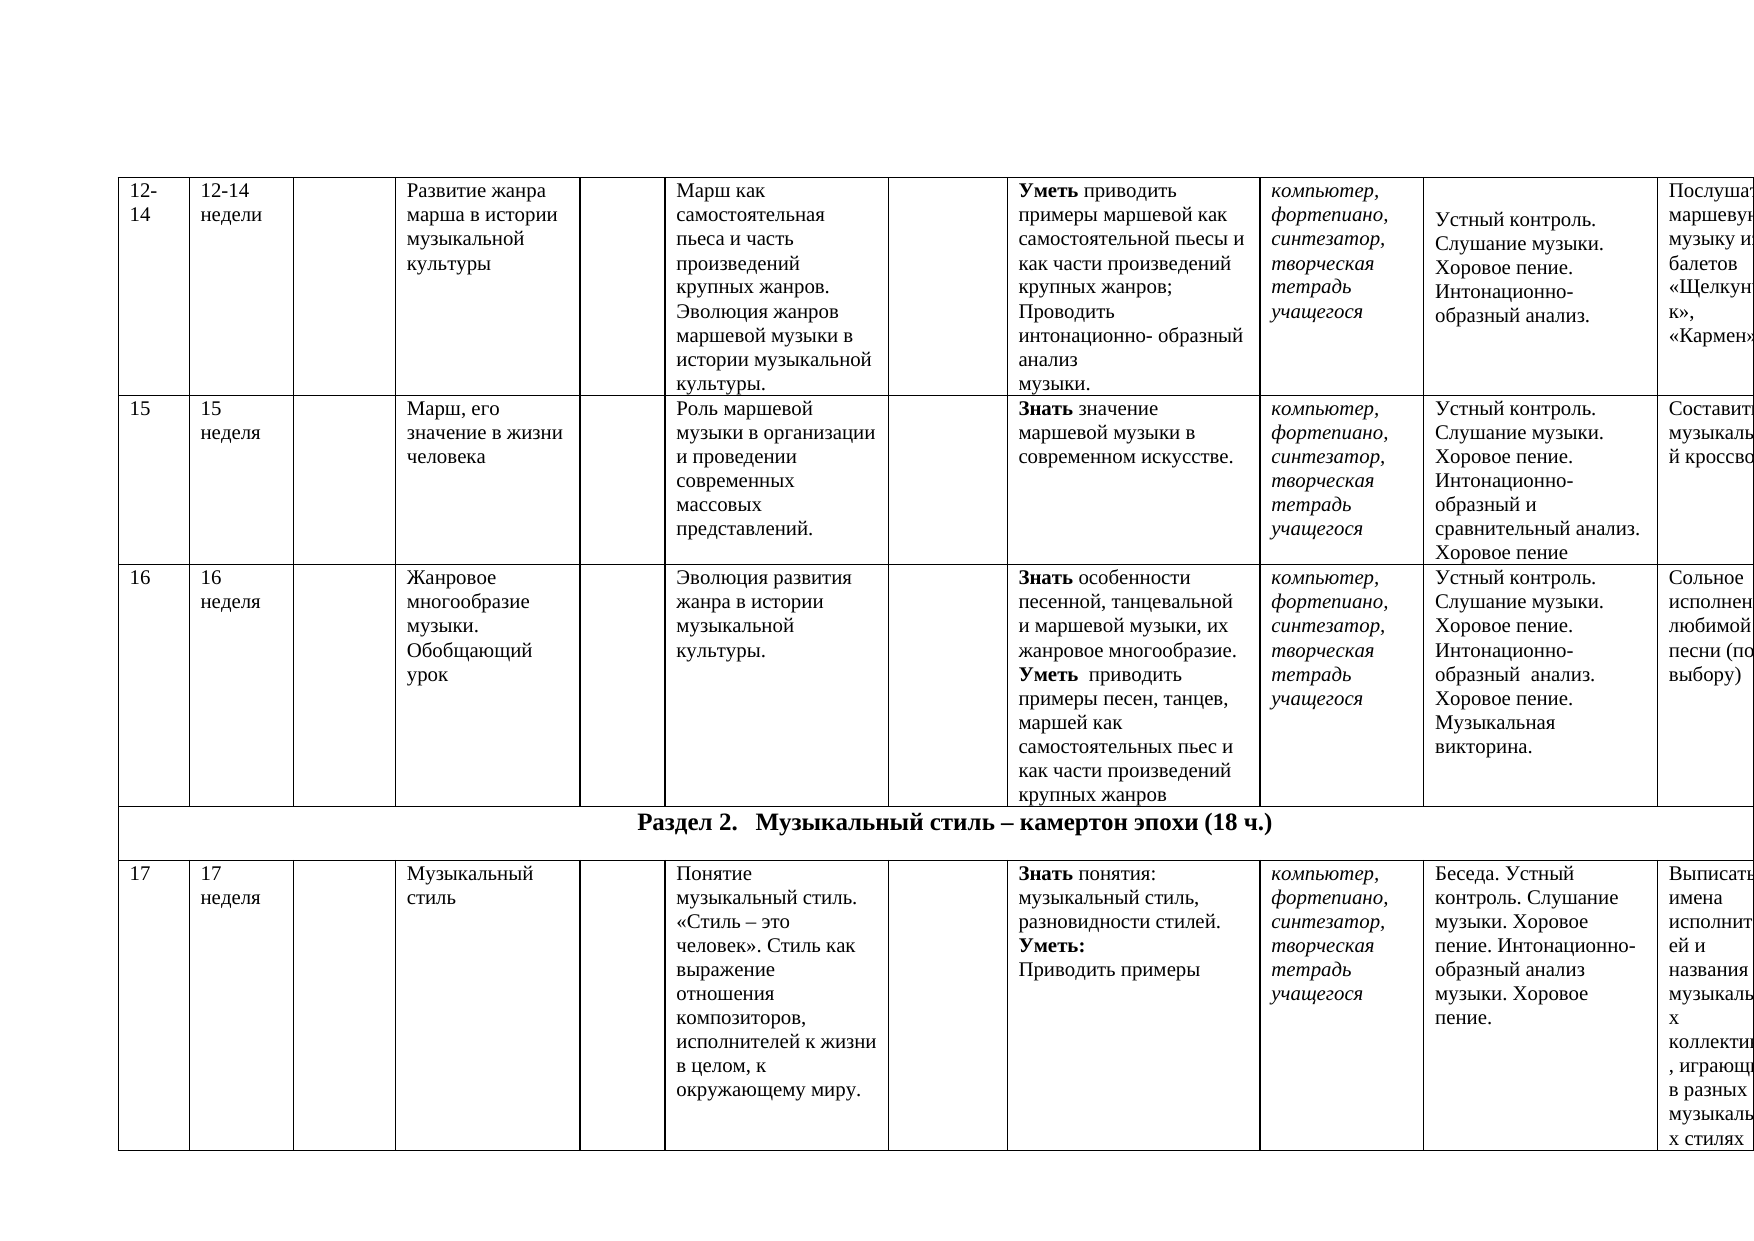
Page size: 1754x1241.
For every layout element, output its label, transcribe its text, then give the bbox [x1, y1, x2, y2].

table_cell Марш, его значение в жизни человека [396, 396, 579, 564]
table_cell [889, 396, 1007, 564]
table_cell [581, 178, 664, 395]
table_cell Устный контроль. Слушание музыки. Хоровое пение. Интонационно-образный и сравнительный анализ. Хоровое пение [1424, 396, 1657, 564]
table_cell Эволюция развития жанра в истории музыкальной культуры. [666, 565, 888, 806]
table_cell Раздел 2. Музыкальный стиль – камертон эпохи (18 ч.) [119, 807, 1753, 860]
table_cell [581, 396, 664, 564]
table_cell 16 [119, 565, 189, 806]
table_cell Беседа. Устный контроль. Слушание музыки. Хоровое пение. Интонационно-образный анализ музыки. Хоровое пение. [1424, 861, 1657, 1149]
table_cell [889, 178, 1007, 395]
table_cell Развитие жанра марша в истории музыкальной культуры [396, 178, 579, 395]
table_cell Знать особенности песенной, танцевальной и маршевой музыки, их жанровое многообразие. Уметь приводить примеры песен, танцев, маршей как самостоятельных пьес и как части произведений крупных жанров [1008, 565, 1259, 806]
table_cell Знать понятия: музыкальный стиль, разновидности стилей. Уметь: Приводить примеры [1008, 861, 1259, 1149]
table_cell Устный контроль. Слушание музыки. Хоровое пение. Интонационно-образный анализ. Хоровое пение. Музыкальная викторина. [1424, 565, 1657, 806]
table_cell [581, 861, 664, 1149]
table_cell Уметь приводить примеры маршевой как самостоятельной пьесы и как части произведений крупных жанров; Проводить интонационно- образный анализ музыки. [1008, 178, 1259, 395]
table_cell [889, 861, 1007, 1149]
table_cell Устный контроль. Слушание музыки. Хоровое пение. Интонационно-образный анализ. [1424, 178, 1657, 395]
table_cell Составить музыкальный кроссворд [1658, 396, 1753, 564]
table_cell [294, 565, 395, 806]
table_cell [581, 565, 664, 806]
table_cell 17 [119, 861, 189, 1149]
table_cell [1261, 861, 1423, 1149]
table_cell Роль маршевой музыки в организации и проведении современных массовых представлений. [666, 396, 888, 564]
table_cell компьютер, фортепиано, синтезатор, творческая тетрадь учащегося [1261, 565, 1423, 806]
table_cell [294, 178, 395, 395]
table_cell Понятие музыкальный стиль. «Стиль – это человек». Стиль как выражение отношения композиторов, исполнителей к жизни в целом, к окружающему миру. [666, 861, 888, 1149]
table_cell 12-14 недели [190, 178, 293, 395]
table_cell Выписать имена исполнителей и названия музыкальных коллективов, играющих в разных музыкальных стилях [1658, 861, 1753, 1149]
table_cell [889, 565, 1007, 806]
table_cell Жанровое многообразие музыки. Обобщающий урок [396, 565, 579, 806]
table_cell Музыкальный стиль [396, 861, 579, 1149]
table_cell Марш как самостоятельная пьеса и часть произведений крупных жанров. Эволюция жанров маршевой музыки в истории музыкальной культуры. [666, 178, 888, 395]
table_cell 15 [119, 396, 189, 564]
table_cell Сольное исполнение любимой песни (по выбору) [1658, 565, 1753, 806]
table_cell [294, 861, 395, 1149]
table_cell [294, 396, 395, 564]
table_cell Знать значение маршевой музыки в современном искусстве. [1008, 396, 1259, 564]
table_cell 17 неделя [190, 861, 293, 1149]
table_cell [1261, 178, 1423, 395]
table_cell 12-14 [119, 178, 189, 395]
table_cell 16 неделя [190, 565, 293, 806]
table_cell Послушать маршевую музыку из балетов «Щелкунчик», «Кармен» [1658, 178, 1753, 395]
table_cell 15 неделя [190, 396, 293, 564]
table_cell компьютер, фортепиано, синтезатор, творческая тетрадь учащегося [1261, 396, 1423, 564]
